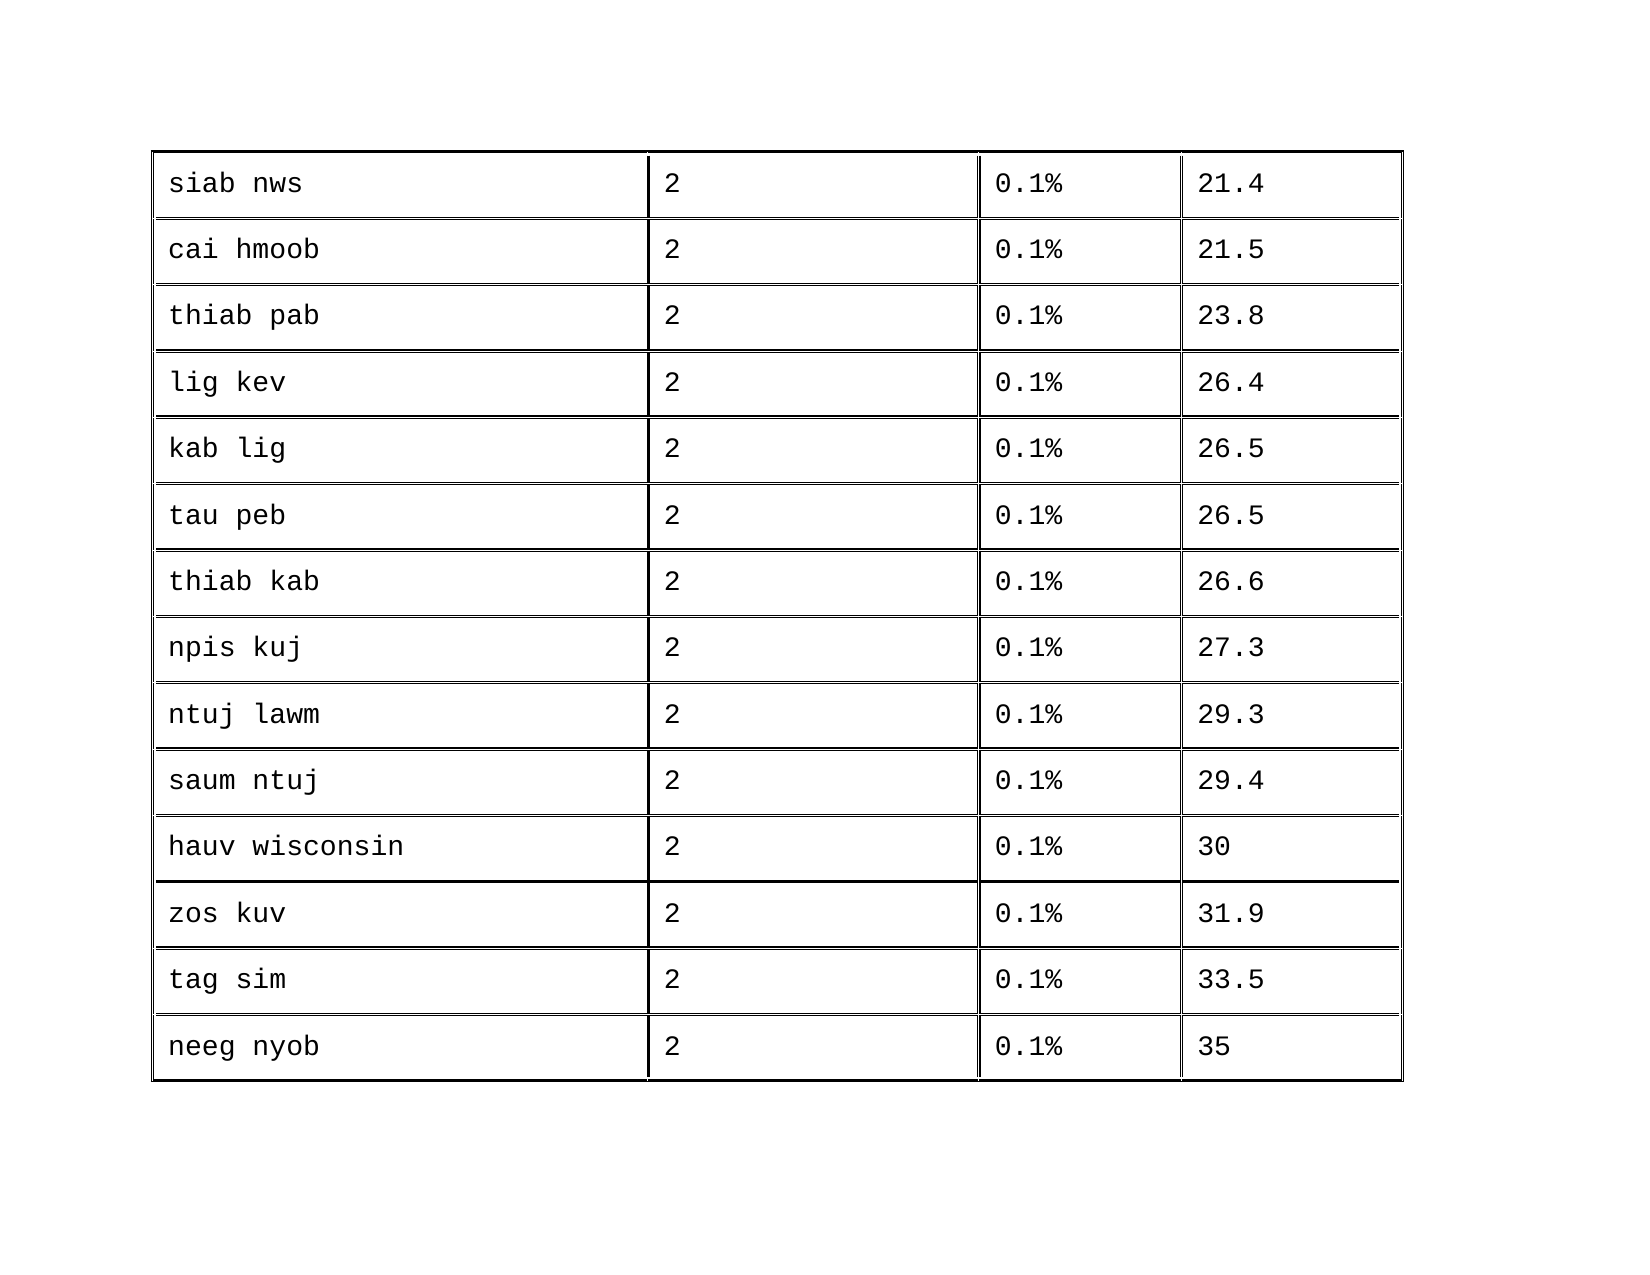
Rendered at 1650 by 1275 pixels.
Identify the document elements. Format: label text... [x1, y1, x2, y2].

table_cell 0.1% [981, 353, 1180, 415]
table_cell 2 [650, 286, 977, 349]
table_cell 2 [650, 817, 977, 880]
table_cell 0.1% [979, 1016, 1181, 1079]
table_cell 30 [1183, 814, 1401, 880]
table_cell 0.1% [981, 817, 1180, 880]
table_cell 26.6 [1183, 548, 1401, 614]
table_cell cai hmoob [154, 216, 647, 283]
table_cell 31.9 [1183, 880, 1401, 946]
table_cell 0.1% [981, 883, 1180, 946]
table_cell 0.1% [981, 618, 1180, 681]
table_cell 2 [650, 883, 977, 946]
table_cell zos kuv [154, 880, 647, 946]
table_cell 26.5 [1181, 482, 1402, 548]
table_cell 0.1% [981, 220, 1180, 283]
table_cell saum ntuj [154, 747, 647, 813]
table_cell npis kuj [154, 615, 647, 681]
table_cell 29.3 [1181, 681, 1402, 747]
table_cell hauv wisconsin [154, 814, 647, 880]
table_cell 26.4 [1183, 349, 1401, 415]
table_cell 0.1% [981, 751, 1180, 813]
table_cell thiab kab [154, 548, 647, 614]
table_cell 2 [650, 485, 977, 548]
table_cell 0.1% [981, 552, 1180, 614]
table_cell ntuj lawm [152, 681, 648, 747]
table_cell 29.4 [1183, 747, 1401, 813]
table_cell neeg nyob [152, 1013, 648, 1079]
table_cell 2 [650, 220, 977, 283]
table_cell 26.5 [1183, 415, 1401, 482]
table_cell 2 [650, 419, 977, 482]
table_cell 0.1% [981, 286, 1180, 349]
table_cell 0.1% [981, 684, 1180, 747]
table_cell 0.1% [981, 485, 1180, 548]
table_cell 0.1% [979, 153, 1181, 216]
table_cell 35 [1181, 1013, 1402, 1079]
table_cell 27.3 [1183, 615, 1401, 681]
table_cell 2 [650, 552, 977, 614]
table_cell 2 [648, 152, 979, 216]
table_cell siab nws [154, 152, 648, 216]
table_cell 33.5 [1183, 946, 1401, 1013]
table_cell 2 [650, 684, 977, 747]
table_cell lig kev [154, 349, 647, 415]
table_cell 2 [650, 353, 977, 415]
table_cell 2 [650, 751, 977, 813]
table_cell thiab pab [152, 283, 648, 349]
table_cell 2 [650, 950, 977, 1013]
table_cell 0.1% [981, 950, 1180, 1013]
table_cell kab lig [154, 415, 647, 482]
table_cell 21.5 [1183, 216, 1401, 283]
table_cell 21.4 [1181, 153, 1401, 216]
table_cell tag sim [154, 946, 647, 1013]
table_cell 0.1% [981, 419, 1180, 482]
table_cell 2 [650, 618, 977, 681]
table_cell tau peb [152, 482, 648, 548]
table_cell 2 [648, 1013, 979, 1079]
table_cell 23.8 [1181, 283, 1402, 349]
